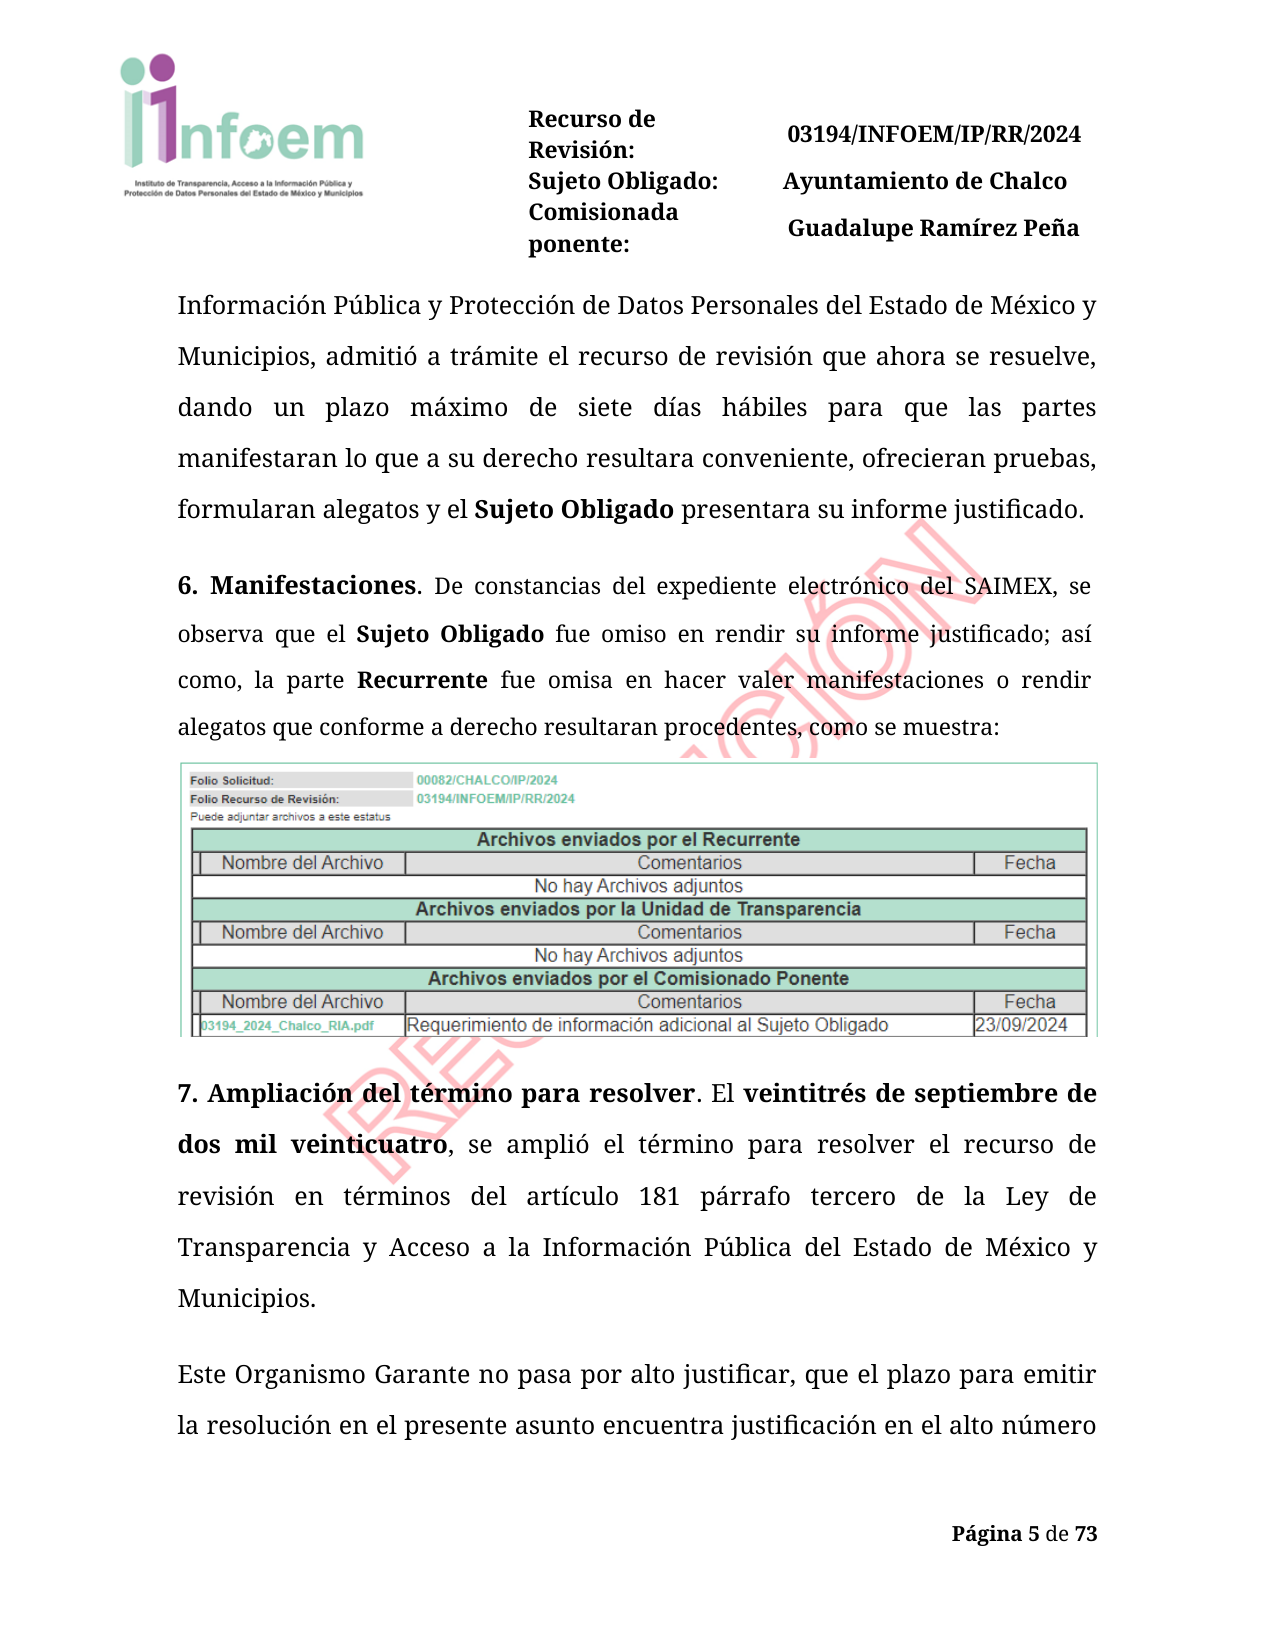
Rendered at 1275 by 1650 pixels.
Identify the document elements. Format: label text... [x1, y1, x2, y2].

text 6. Manifestaciones. De constancias del expediente electrónico del SAIMEX, se observa que el Sujeto Obligado fue omiso en rendir su informe justificado; así como, la parte Recurrente fue omisa en hacer valer manifestaciones o rendir alegatos que conforme a derecho resultaran procedentes, como se muestra: [177, 568, 1093, 742]
text 7. Ampliación del término para resolver. El veintitrés de septiembre de dos mil veinticuatro, se amplió el término para resolver el recurso de revisión en términos del artículo 181 párrafo tercero de la Ley de Transparencia y Acceso a la Información Pública del Estado de México y Municipios. [177, 1076, 1098, 1314]
picture [0, 0, 1275, 1650]
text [177, 1356, 1098, 1441]
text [177, 288, 1098, 526]
